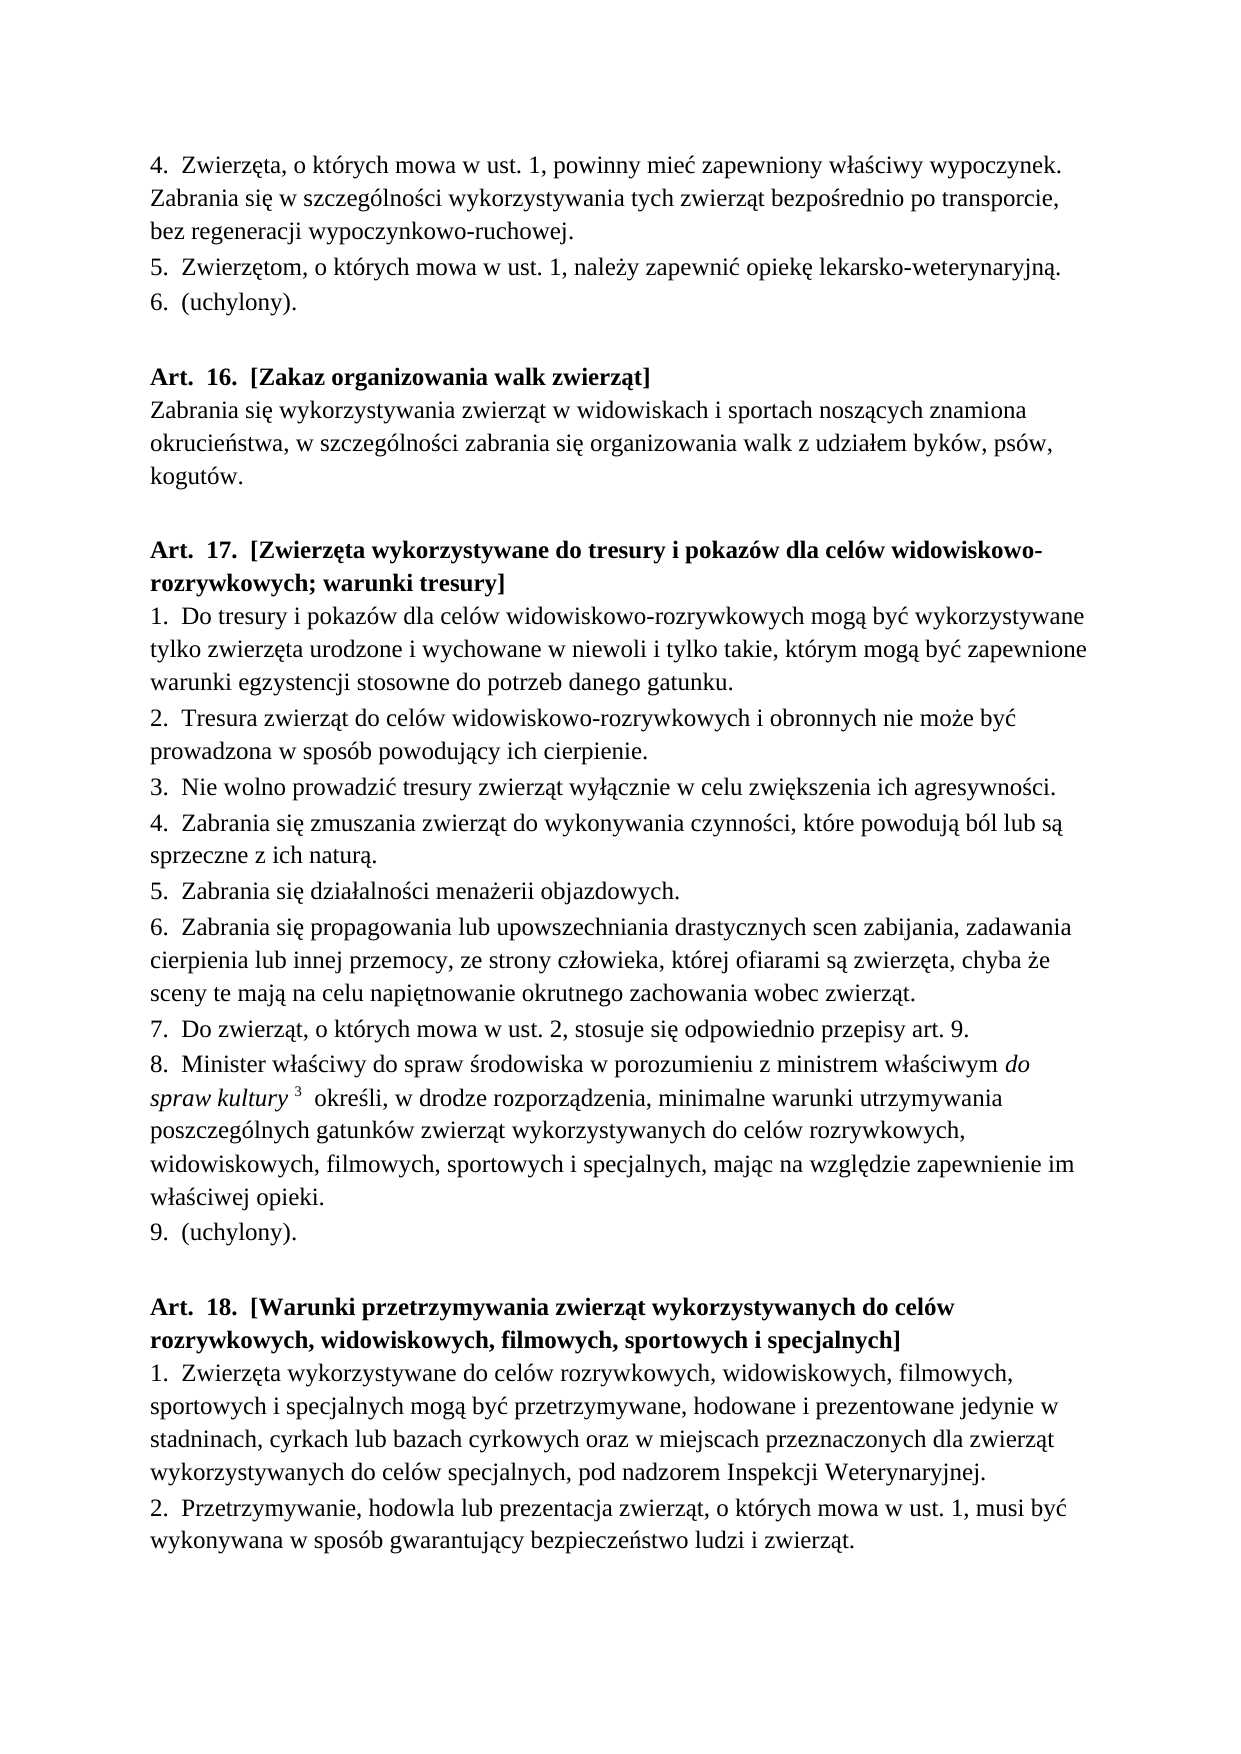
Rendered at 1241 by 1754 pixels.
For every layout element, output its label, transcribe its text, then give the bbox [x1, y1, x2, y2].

text Zabrania się wykorzystywania zwierząt w widowiskach i sportach noszących znamiona okrucieństwa, w szczególności zabrania się organizowania walk z udziałem byków, psów, kogutów. [150, 395, 1090, 490]
text 4. Zabrania się zmuszania zwierząt do wykonywania czynności, które powodują ból lub są sprzeczne z ich naturą. [150, 808, 1090, 869]
text 7. Do zwierząt, o których mowa w ust. 2, stosuje się odpowiednio przepisy art. 9. [150, 1014, 1090, 1043]
text 3. Nie wolno prowadzić tresury zwierząt wyłącznie w celu zwiększenia ich agresywności. [150, 772, 1090, 801]
text 1. Zwierzęta wykorzystywane do celów rozrywkowych, widowiskowych, filmowych, sportowych i specjalnych mogą być przetrzymywane, hodowane i prezentowane jedynie w stadninach, cyrkach lub bazach cyrkowych oraz w miejscach przeznaczonych dla zwierząt wykorzystywanych do celów specjalnych, pod nadzorem Inspekcji Weterynaryjnej. [150, 1358, 1090, 1486]
text 2. Przetrzymywanie, hodowla lub prezentacja zwierząt, o których mowa w ust. 1, musi być wykonywana w sposób gwarantujący bezpieczeństwo ludzi i zwierząt. [150, 1493, 1090, 1554]
text Art. 17. [Zwierzęta wykorzystywane do tresury i pokazów dla celów widowiskowo-rozrywkowych; warunki tresury] [150, 535, 1090, 597]
text 9. (uchylony). [150, 1217, 1090, 1246]
text 6. (uchylony). [150, 287, 1090, 316]
text Art. 18. [Warunki przetrzymywania zwierząt wykorzystywanych do celów rozrywkowych, widowiskowych, filmowych, sportowych i specjalnych] [150, 1292, 1090, 1353]
text 8. Minister właściwy do spraw środowiska w porozumieniu z ministrem właściwym do spraw kultury 3 określi, w drodze rozporządzenia, minimalne warunki utrzymywania poszczególnych gatunków zwierząt wykorzystywanych do celów rozrywkowych, widowiskowych, filmowych, sportowych i specjalnych, mając na względzie zapewnienie im właściwej opieki. [150, 1049, 1090, 1210]
text Art. 16. [Zakaz organizowania walk zwierząt] [150, 362, 1090, 391]
text 5. Zabrania się działalności menażerii objazdowych. [150, 876, 1090, 905]
text 1. Do tresury i pokazów dla celów widowiskowo-rozrywkowych mogą być wykorzystywane tylko zwierzęta urodzone i wychowane w niewoli i tylko takie, którym mogą być zapewnione warunki egzystencji stosowne do potrzeb danego gatunku. [150, 601, 1090, 696]
text 5. Zwierzętom, o których mowa w ust. 1, należy zapewnić opiekę lekarsko-weterynaryjną. [150, 252, 1090, 281]
text 4. Zwierzęta, o których mowa w ust. 1, powinny mieć zapewniony właściwy wypoczynek. Zabrania się w szczególności wykorzystywania tych zwierząt bezpośrednio po transporcie, bez regeneracji wypoczynkowo-ruchowej. [150, 150, 1090, 245]
text 2. Tresura zwierząt do celów widowiskowo-rozrywkowych i obronnych nie może być prowadzona w sposób powodujący ich cierpienie. [150, 703, 1090, 765]
text 6. Zabrania się propagowania lub upowszechniania drastycznych scen zabijania, zadawania cierpienia lub innej przemocy, ze strony człowieka, której ofiarami są zwierzęta, chyba że sceny te mają na celu napiętnowanie okrutnego zachowania wobec zwierząt. [150, 912, 1090, 1007]
